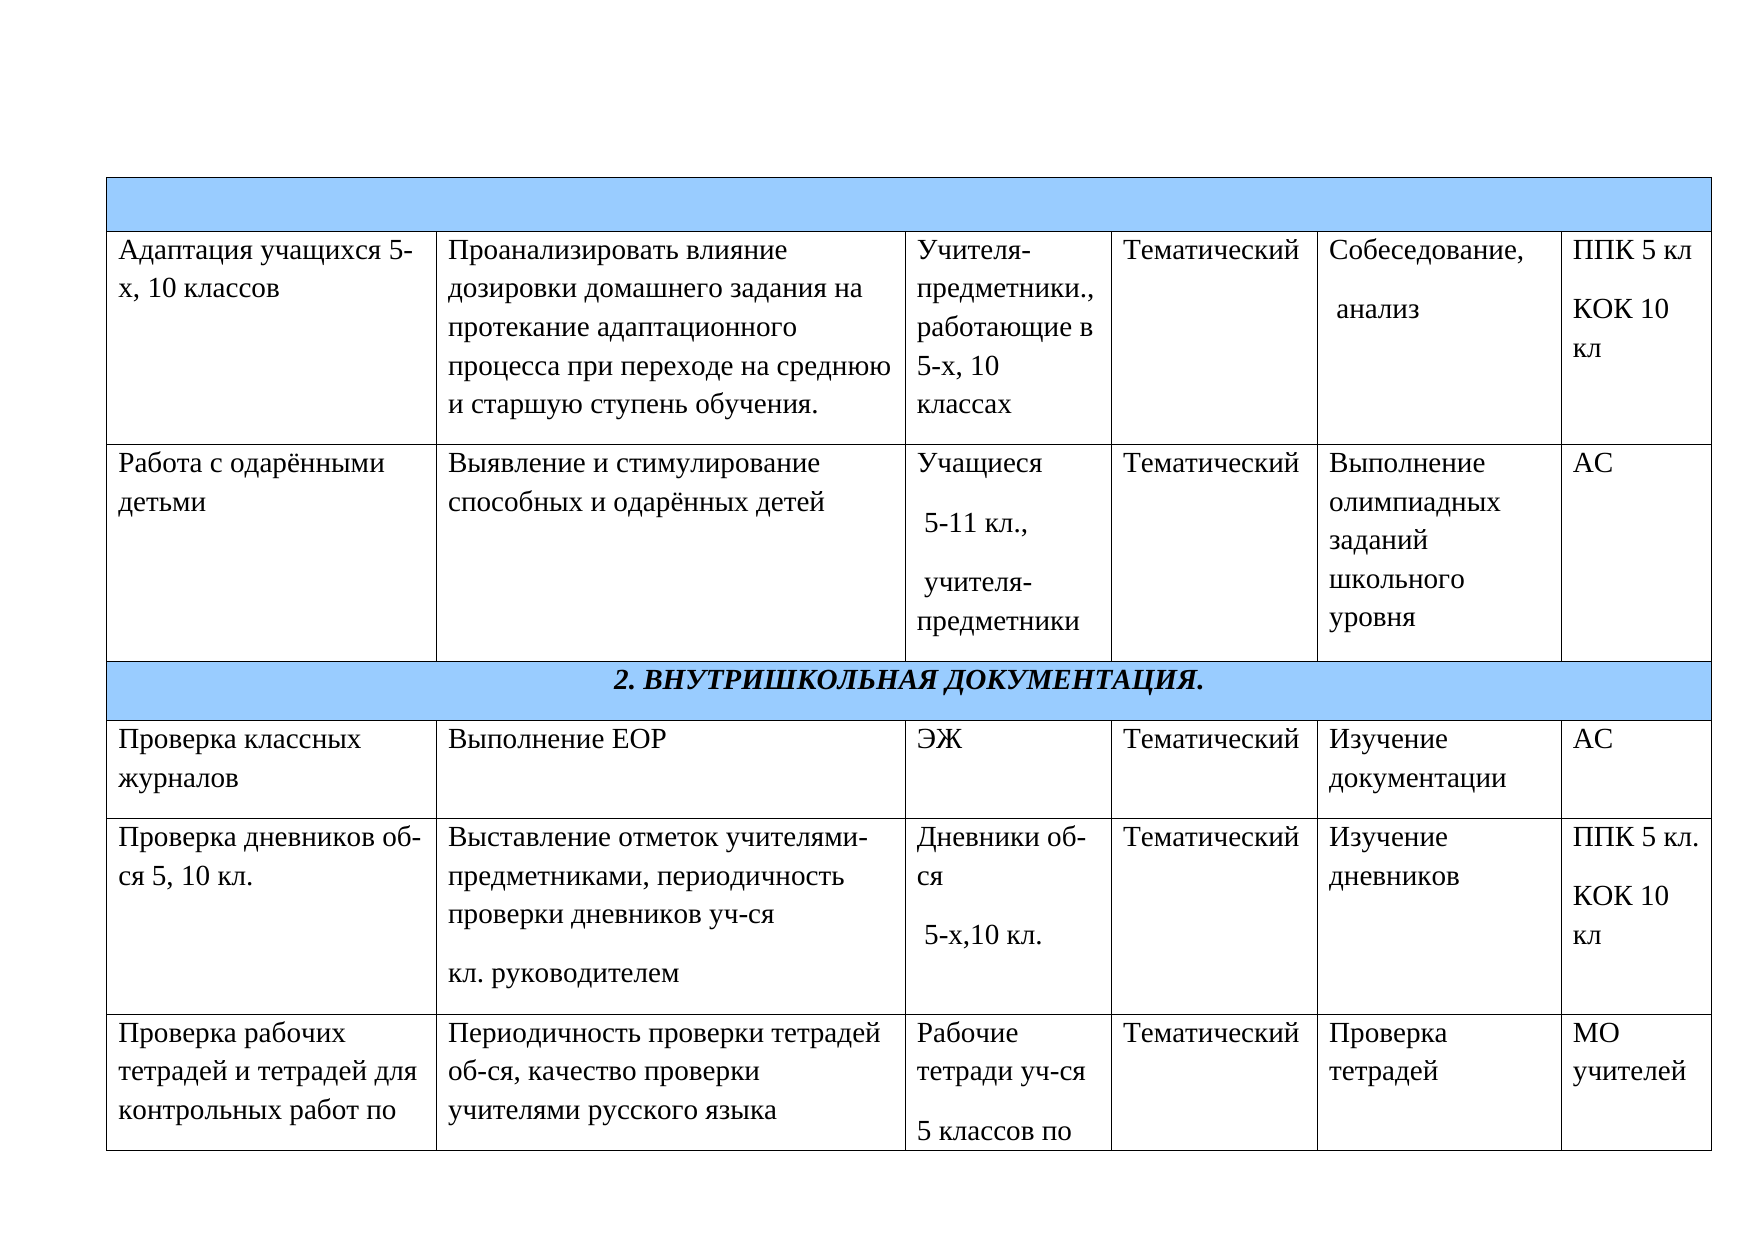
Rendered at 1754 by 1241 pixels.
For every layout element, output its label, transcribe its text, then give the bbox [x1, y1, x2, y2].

table_cell Проанализировать влияние дозировки домашнего задания на протекание адаптационного процесса при переходе на среднюю и старшую ступень обучения. [437, 232, 905, 444]
table_cell Тематический [1112, 232, 1317, 444]
table_cell ЭЖ [906, 721, 1111, 818]
table_cell Проверка классных журналов [107, 721, 436, 818]
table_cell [1562, 1015, 1711, 1150]
table_cell Собеседование, анализ [1318, 232, 1561, 444]
table_cell Выявление и стимулирование способных и одарённых детей [437, 445, 905, 661]
table_cell Выставление отметок учителями-предметниками, периодичность проверки дневников уч-ся кл. руководителем [437, 819, 905, 1014]
table_cell Тематический [1112, 445, 1317, 661]
table_cell Работа с одарёнными детьми [107, 445, 436, 661]
table_cell Тематический [1112, 819, 1317, 1014]
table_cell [107, 1015, 436, 1150]
table_cell ППК 5 кл КОК 10 кл [1562, 232, 1711, 444]
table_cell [437, 1015, 905, 1150]
table_cell ППК 5 кл. КОК 10 кл [1562, 819, 1711, 1014]
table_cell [906, 1015, 1111, 1150]
table_cell 2. ВНУТРИШКОЛЬНАЯ ДОКУМЕНТАЦИЯ. [107, 662, 1711, 720]
table_cell АС [1562, 445, 1711, 661]
table_cell Проверка дневников об-ся 5, 10 кл. [107, 819, 436, 1014]
table_cell Изучение документации [1318, 721, 1561, 818]
table_cell Выполнение ЕОР [437, 721, 905, 818]
table_cell Дневники об-ся 5-х,10 кл. [906, 819, 1111, 1014]
table_cell Выполнение олимпиадных заданий школьного уровня [1318, 445, 1561, 661]
table_cell Изучение дневников [1318, 819, 1561, 1014]
table_cell Проверка тетрадей [1318, 1015, 1561, 1150]
table_cell Тематический [1112, 721, 1317, 818]
table_cell Учащиеся 5-11 кл., учителя-предметники [906, 445, 1111, 661]
table_cell Адаптация учащихся 5-х, 10 классов [107, 232, 436, 444]
table_cell АС [1562, 721, 1711, 818]
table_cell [107, 178, 1711, 231]
table_cell Тематический [1112, 1015, 1317, 1150]
table_cell Учителя-предметники., работающие в 5-х, 10 классах [906, 232, 1111, 444]
